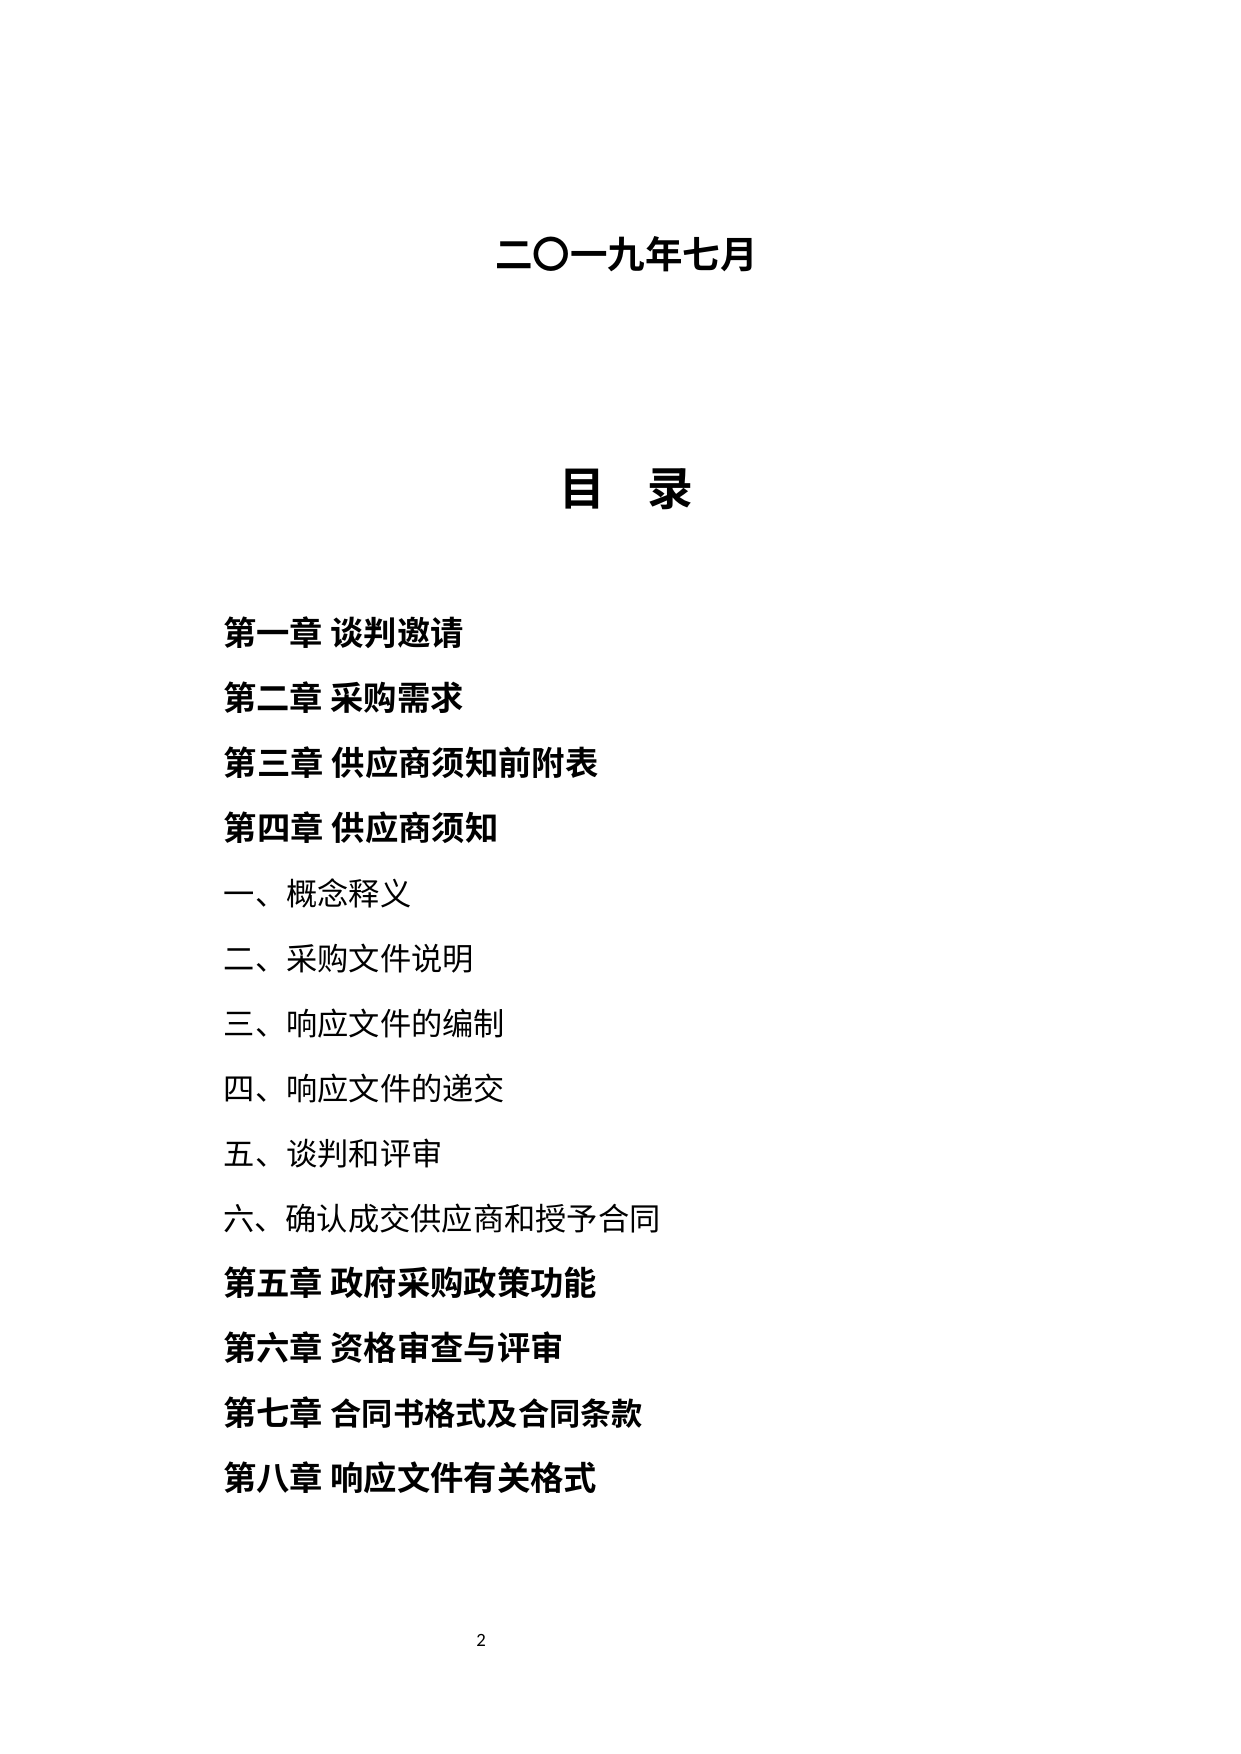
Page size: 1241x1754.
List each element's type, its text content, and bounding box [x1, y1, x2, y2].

text 一、概念释义 [165, 859, 1087, 924]
text 第六章 资格审查与评审 [165, 1314, 1087, 1379]
text 第二章 采购需求 [165, 664, 1087, 729]
text 第七章 合同书格式及合同条款 [165, 1379, 1087, 1444]
text 五、谈判和评审 [165, 1119, 1087, 1184]
text 六、确认成交供应商和授予合同 [165, 1184, 1087, 1249]
text 二〇一九年七月 [165, 219, 1087, 284]
text 第八章 响应文件有关格式 [165, 1444, 1087, 1509]
text 第一章 谈判邀请 [165, 599, 1087, 664]
text 二、采购文件说明 [165, 924, 1087, 989]
text 三、响应文件的编制 [165, 989, 1087, 1054]
text 第三章 供应商须知前附表 [165, 729, 1087, 794]
text 第四章 供应商须知 [165, 794, 1087, 859]
text 目 录 [165, 436, 1087, 534]
text 四、响应文件的递交 [165, 1054, 1087, 1119]
text 第五章 政府采购政策功能 [165, 1249, 1087, 1314]
